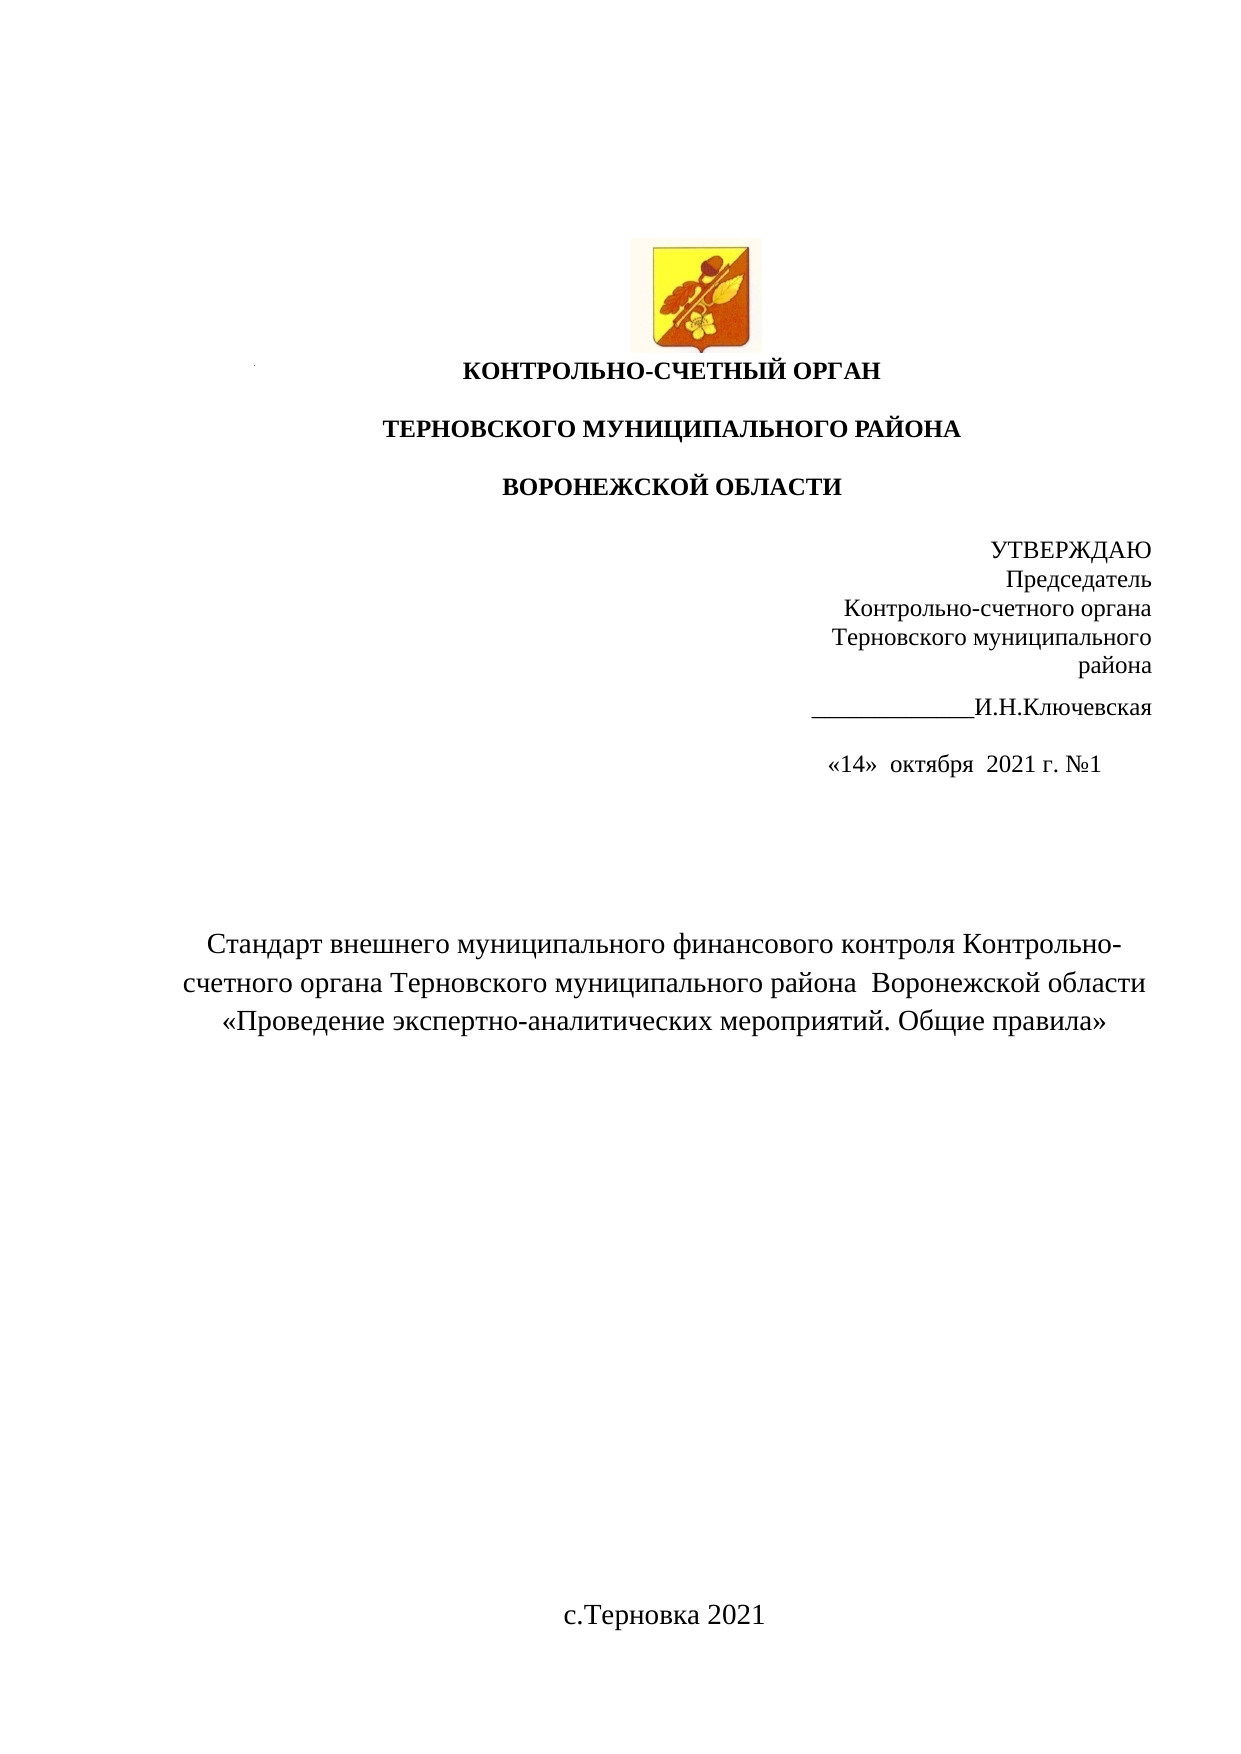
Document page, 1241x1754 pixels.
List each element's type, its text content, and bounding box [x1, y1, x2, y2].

text «14» октября 2021 г. №1 [177, 749, 1152, 778]
picture [630, 238, 762, 352]
text УТВЕРЖДАЮ [768, 535, 1152, 564]
table_header КОНТРОЛЬНО-СЧЕТНЫЙ ОРГАН ТЕРНОВСКОГО МУНИЦИПАЛЬНОГО РАЙОНА ВОРОНЕЖСКОЙ ОБЛАСТИ [166, 356, 1178, 535]
text с.Терновка 2021 [177, 1597, 1152, 1631]
text Контрольно-счетного органа [768, 593, 1152, 622]
text _____________И.Н.Ключевская [768, 692, 1152, 720]
text Терновского муниципального района [768, 622, 1152, 679]
text Председатель [768, 564, 1152, 593]
text Стандарт внешнего муниципального финансового контроля Контрольно-счетного органа Терновского муниципального района Воронежской области «Проведение экспертно-аналитических мероприятий. Общие правила» [177, 926, 1152, 1037]
